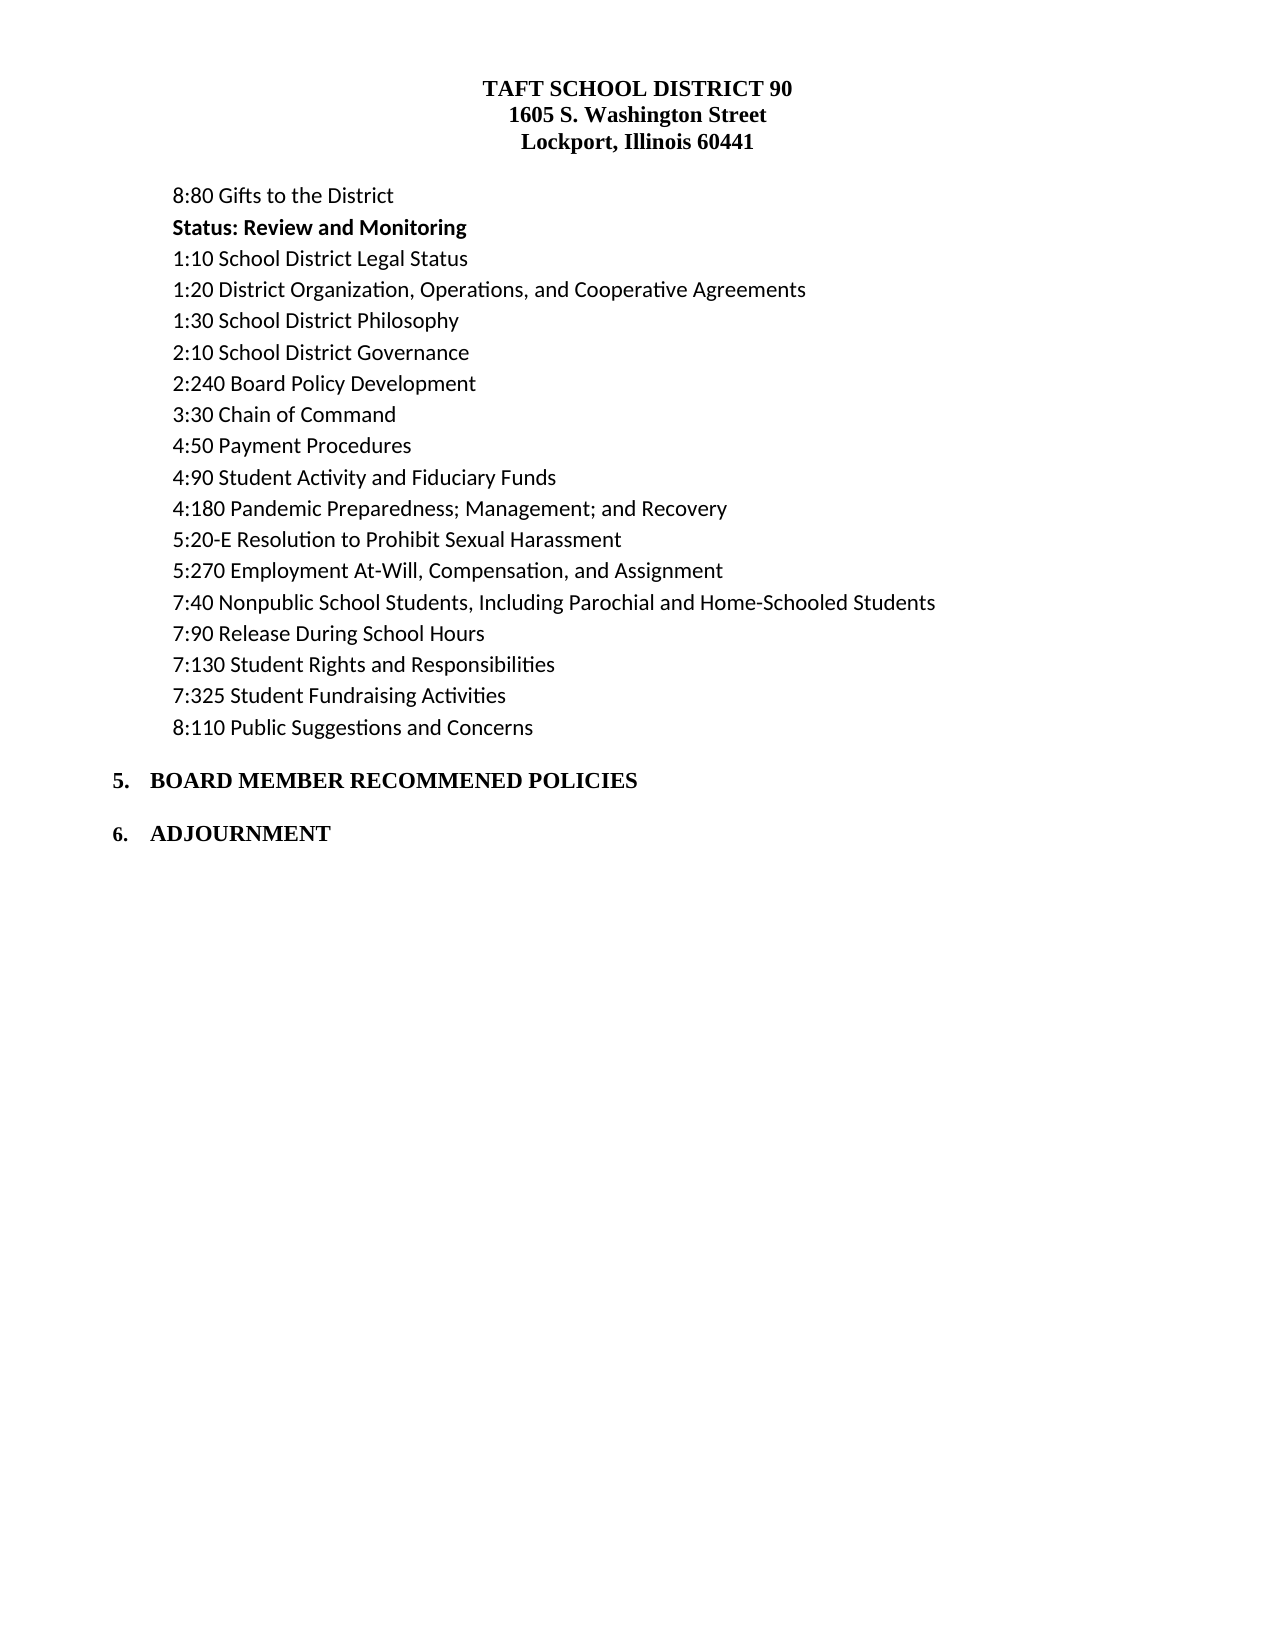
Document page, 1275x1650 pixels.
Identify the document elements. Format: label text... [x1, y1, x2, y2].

list ADJOURNMENT [112, 820, 1125, 846]
list BOARD MEMBER RECOMMENED POLICIES [112, 767, 1125, 793]
table_cell [150, 178, 1275, 741]
